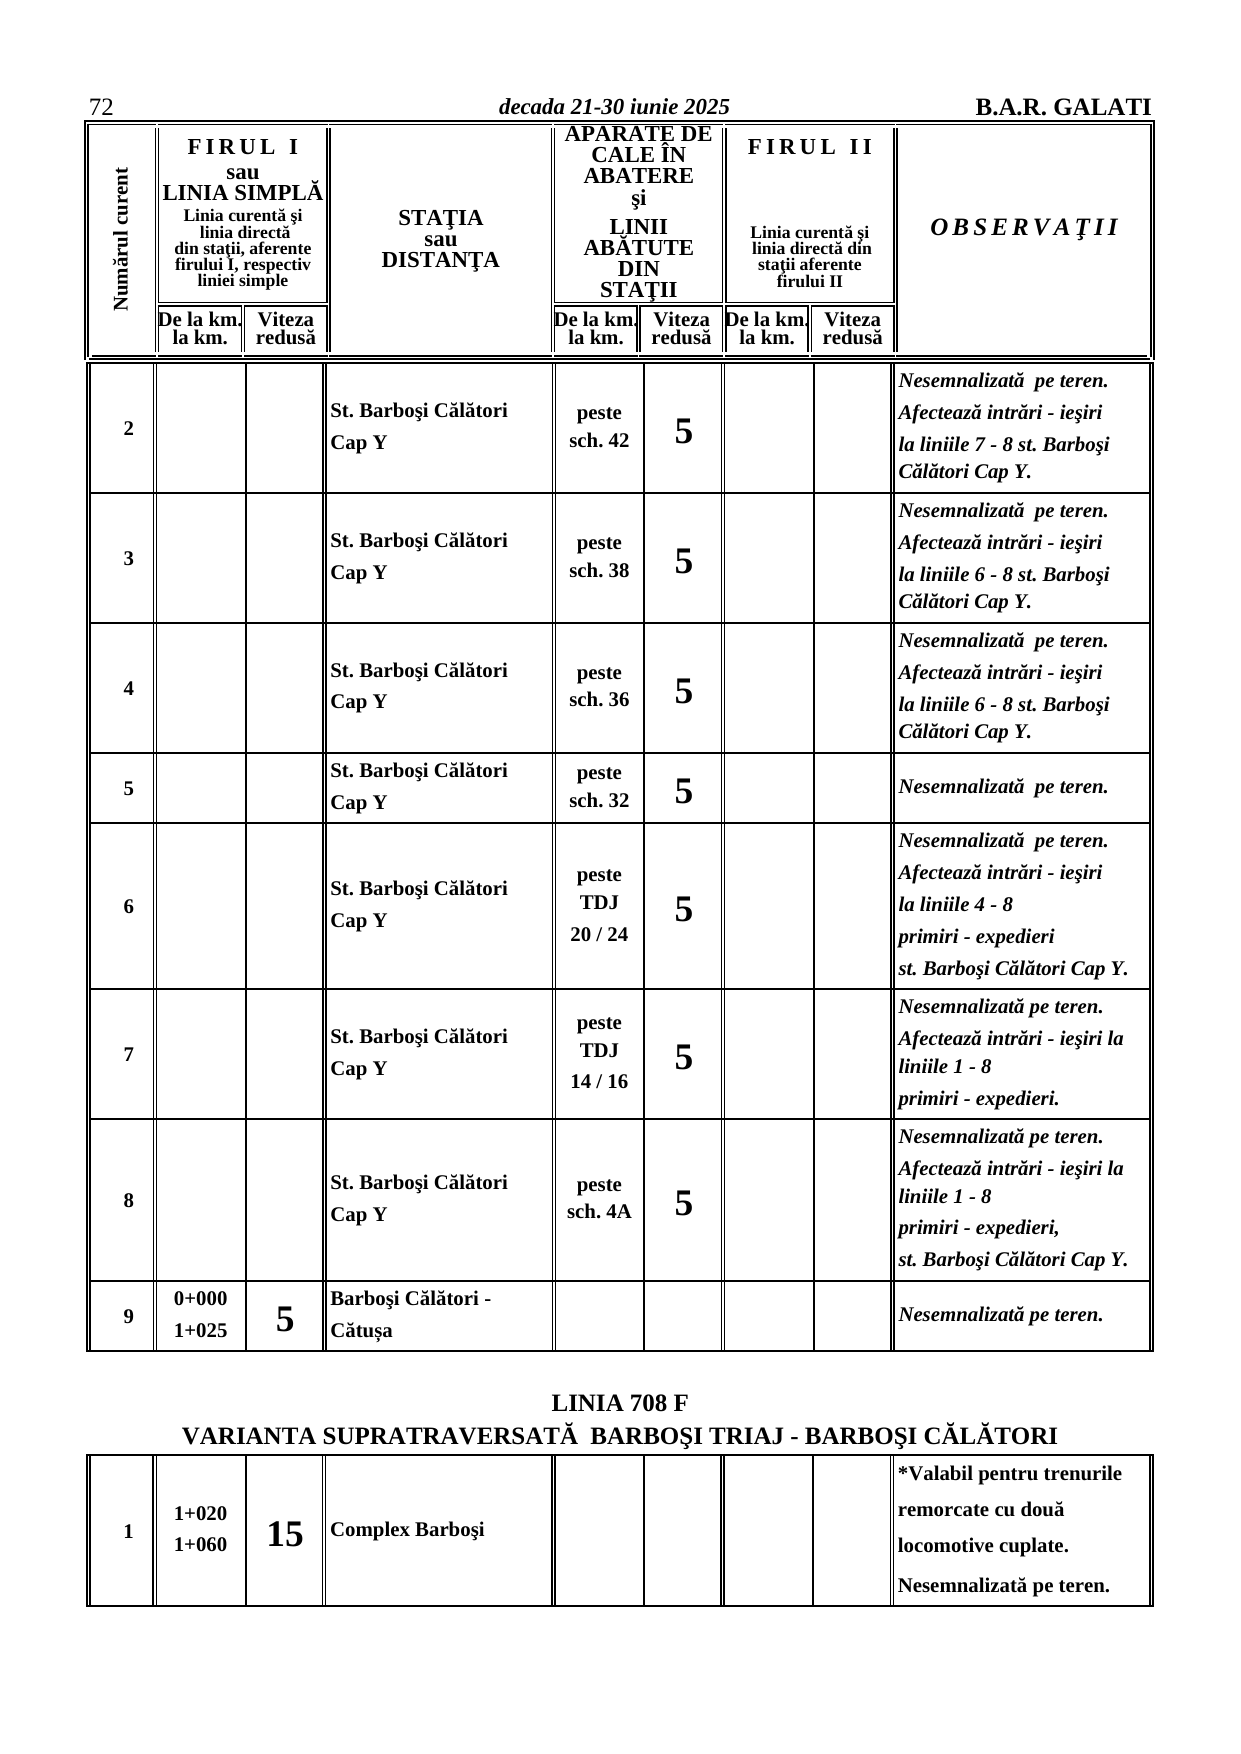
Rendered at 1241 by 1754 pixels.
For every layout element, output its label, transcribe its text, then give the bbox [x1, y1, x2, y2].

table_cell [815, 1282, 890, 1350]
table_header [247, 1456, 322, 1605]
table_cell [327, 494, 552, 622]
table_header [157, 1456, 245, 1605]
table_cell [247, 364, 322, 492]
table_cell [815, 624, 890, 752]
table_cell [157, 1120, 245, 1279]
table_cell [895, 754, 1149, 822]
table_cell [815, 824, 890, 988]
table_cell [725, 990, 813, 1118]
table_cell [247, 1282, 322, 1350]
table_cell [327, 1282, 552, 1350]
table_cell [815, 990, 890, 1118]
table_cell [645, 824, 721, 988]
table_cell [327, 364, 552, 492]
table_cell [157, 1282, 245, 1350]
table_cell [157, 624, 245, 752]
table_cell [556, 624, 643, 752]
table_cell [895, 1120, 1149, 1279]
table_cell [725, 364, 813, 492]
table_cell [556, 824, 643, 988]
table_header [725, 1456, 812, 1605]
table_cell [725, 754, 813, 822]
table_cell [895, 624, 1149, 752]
subtitle VARIANTA SUPRATRAVERSATĂ BARBOŞI TRIAJ - BARBOŞI CĂLĂTORI [89, 1421, 1152, 1450]
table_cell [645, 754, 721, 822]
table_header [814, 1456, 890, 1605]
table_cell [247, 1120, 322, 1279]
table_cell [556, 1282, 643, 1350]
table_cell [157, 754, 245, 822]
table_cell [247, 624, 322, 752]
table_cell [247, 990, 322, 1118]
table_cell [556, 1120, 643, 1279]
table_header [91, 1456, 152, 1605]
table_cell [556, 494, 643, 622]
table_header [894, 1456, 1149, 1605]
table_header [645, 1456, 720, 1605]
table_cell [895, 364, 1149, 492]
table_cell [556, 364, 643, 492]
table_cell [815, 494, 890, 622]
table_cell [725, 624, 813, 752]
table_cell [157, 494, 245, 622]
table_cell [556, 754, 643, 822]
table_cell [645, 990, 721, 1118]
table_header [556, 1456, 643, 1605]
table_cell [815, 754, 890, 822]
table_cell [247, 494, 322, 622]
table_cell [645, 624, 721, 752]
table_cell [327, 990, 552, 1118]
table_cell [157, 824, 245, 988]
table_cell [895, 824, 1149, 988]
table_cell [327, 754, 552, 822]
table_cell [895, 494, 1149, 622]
subtitle LINIA 708 F [89, 1388, 1152, 1417]
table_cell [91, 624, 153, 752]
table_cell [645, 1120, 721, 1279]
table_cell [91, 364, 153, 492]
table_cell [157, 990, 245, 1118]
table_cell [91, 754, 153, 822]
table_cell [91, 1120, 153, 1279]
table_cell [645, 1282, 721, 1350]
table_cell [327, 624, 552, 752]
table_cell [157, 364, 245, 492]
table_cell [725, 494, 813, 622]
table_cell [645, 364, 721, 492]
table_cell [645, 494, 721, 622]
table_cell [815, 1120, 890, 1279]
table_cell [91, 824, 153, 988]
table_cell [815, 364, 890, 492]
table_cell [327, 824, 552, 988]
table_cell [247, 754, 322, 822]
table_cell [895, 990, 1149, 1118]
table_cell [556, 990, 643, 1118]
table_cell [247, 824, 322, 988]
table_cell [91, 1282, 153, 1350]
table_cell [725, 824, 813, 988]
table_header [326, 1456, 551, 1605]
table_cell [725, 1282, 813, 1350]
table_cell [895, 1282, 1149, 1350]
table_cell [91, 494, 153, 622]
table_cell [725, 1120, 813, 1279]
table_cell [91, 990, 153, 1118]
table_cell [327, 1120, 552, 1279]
